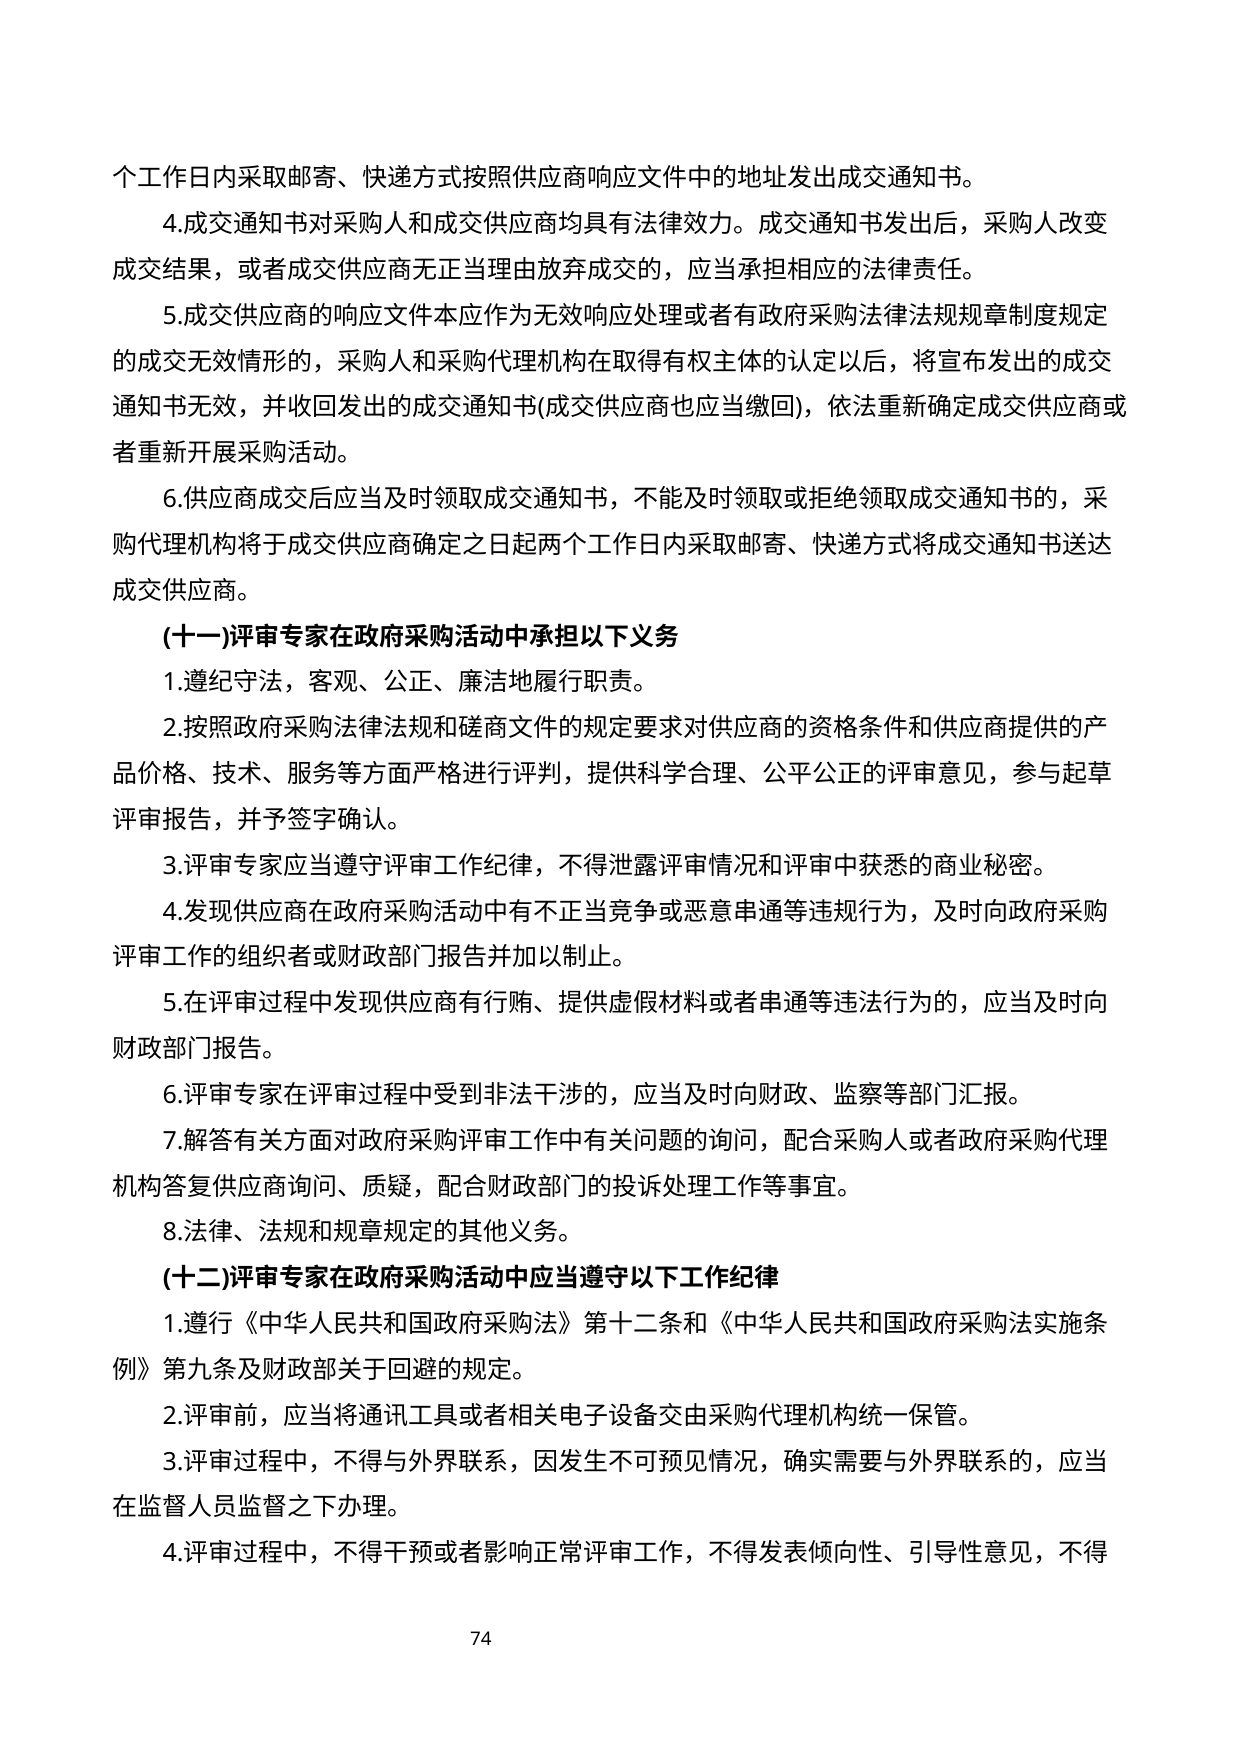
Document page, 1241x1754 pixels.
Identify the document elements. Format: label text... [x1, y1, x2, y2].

text 成交供应商的响应文件本应作为无效响应处理或者有政府采购法律法规规章制度规定的成交无效情形的，采购人和采购代理机构在取得有权主体的认定以后，将宣布发出的成交通知书无效，并收回发出的成交通知书(成交供应商也应当缴回)，依法重新确定成交供应商或者重新开展采购活动。 [112, 287, 1128, 471]
text 评审前，应当将通讯工具或者相关电子设备交由采购代理机构统一保管。 [112, 1387, 1128, 1433]
text 在评审过程中发现供应商有行贿、提供虚假材料或者串通等违法行为的，应当及时向财政部门报告。 [112, 975, 1128, 1067]
text 评审专家应当遵守评审工作纪律，不得泄露评审情况和评审中获悉的商业秘密。 [112, 837, 1128, 883]
text 法律、法规和规章规定的其他义务。 [112, 1204, 1128, 1250]
text 供应商成交后应当及时领取成交通知书，不能及时领取或拒绝领取成交通知书的，采购代理机构将于成交供应商确定之日起两个工作日内采取邮寄、快递方式将成交通知书送达成交供应商。 [112, 471, 1128, 608]
text 成交通知书对采购人和成交供应商均具有法律效力。成交通知书发出后，采购人改变成交结果，或者成交供应商无正当理由放弃成交的，应当承担相应的法律责任。 [112, 196, 1128, 287]
text 遵行《中华人民共和国政府采购法》第十二条和《中华人民共和国政府采购法实施条例》第九条及财政部关于回避的规定。 [112, 1296, 1128, 1387]
text 评审专家在政府采购活动中应当遵守以下工作纪律 [112, 1250, 1128, 1296]
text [112, 150, 1128, 196]
text 评审专家在政府采购活动中承担以下义务 [112, 608, 1128, 654]
text 评审过程中，不得与外界联系，因发生不可预见情况，确实需要与外界联系的，应当在监督人员监督之下办理。 [112, 1433, 1128, 1525]
text 评审专家在评审过程中受到非法干涉的，应当及时向财政、监察等部门汇报。 [112, 1067, 1128, 1112]
text 遵纪守法，客观、公正、廉洁地履行职责。 [112, 654, 1128, 700]
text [112, 1525, 1128, 1571]
text 发现供应商在政府采购活动中有不正当竞争或恶意串通等违规行为，及时向政府采购评审工作的组织者或财政部门报告并加以制止。 [112, 883, 1128, 975]
text 解答有关方面对政府采购评审工作中有关问题的询问，配合采购人或者政府采购代理机构答复供应商询问、质疑，配合财政部门的投诉处理工作等事宜。 [112, 1112, 1128, 1204]
text 按照政府采购法律法规和磋商文件的规定要求对供应商的资格条件和供应商提供的产品价格、技术、服务等方面严格进行评判，提供科学合理、公平公正的评审意见，参与起草评审报告，并予签字确认。 [112, 700, 1128, 837]
